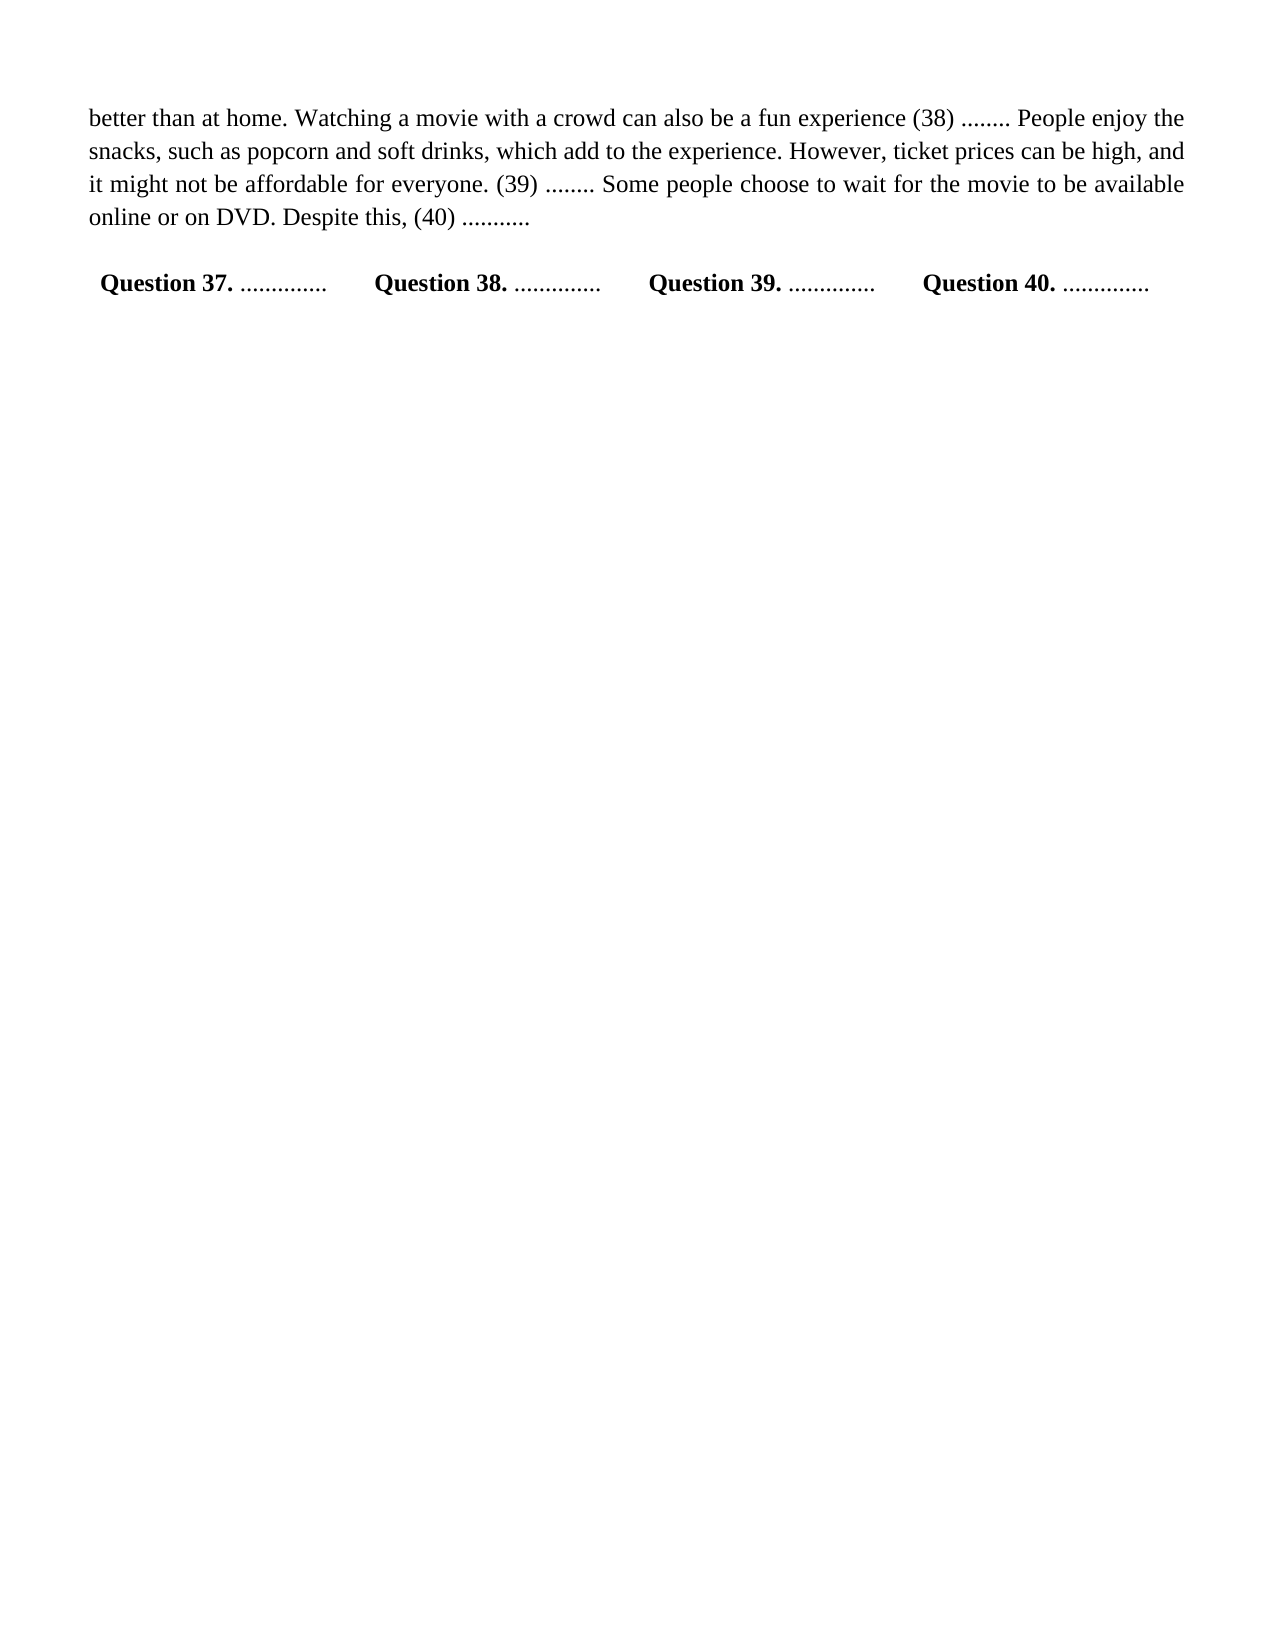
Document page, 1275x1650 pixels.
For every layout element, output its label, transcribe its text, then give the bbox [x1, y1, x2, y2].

table_header Question 38. .............. [363, 268, 637, 301]
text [89, 103, 1186, 231]
table_header Question 39. .............. [637, 268, 911, 301]
table_header Question 37. .............. [89, 268, 363, 301]
table_header Question 40. .............. [911, 268, 1185, 301]
